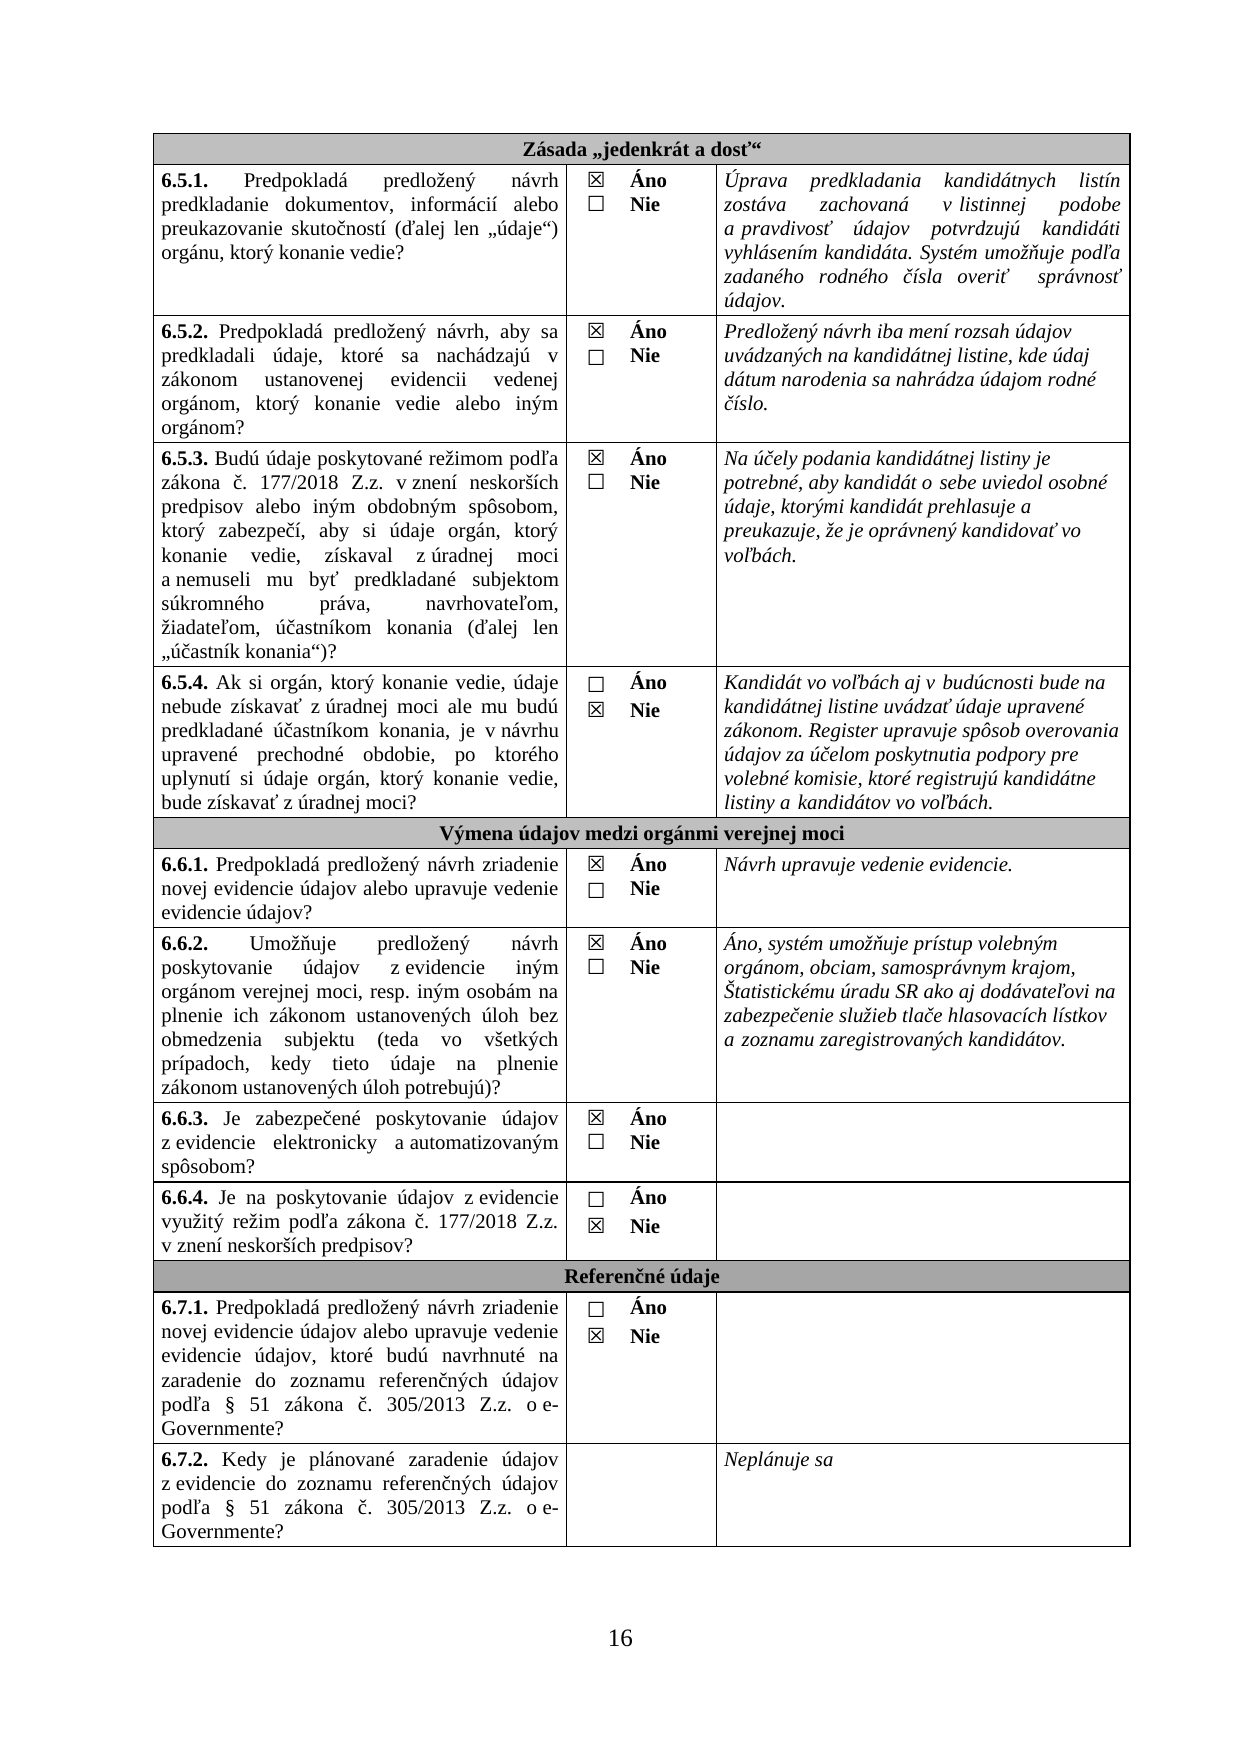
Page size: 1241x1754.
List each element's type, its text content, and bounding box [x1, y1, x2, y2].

table_cell Áno, systém umožňuje prístup volebným orgánom, obciam, samosprávnym krajom, Štatistickému úradu SR ako aj dodávateľovi na zabezpečenie služieb tlače hlasovacích lístkov a zoznamu zaregistrovaných kandidátov. [717, 928, 1129, 1102]
table_cell Na účely podania kandidátnej listiny je potrebné, aby kandidát o sebe uviedol osobné údaje, ktorými kandidát prehlasuje a preukazuje, že je oprávnený kandidovať vo voľbách. [717, 443, 1129, 666]
table_cell Úprava predkladania kandidátnych listín zostáva zachovaná v listinnej podobe a pravdivosť údajov potvrdzujú kandidáti vyhlásením kandidáta. Systém umožňuje podľa zadaného rodného čísla overiť správnosť údajov. [717, 165, 1129, 315]
table_cell 6.7.2. Kedy je plánované zaradenie údajov z evidencie do zoznamu referenčných údajov podľa § 51 zákona č. 305/2013 Z.z. o e-Governmente? [154, 1444, 566, 1546]
table_cell Zásada „jedenkrát a dosť“ [154, 134, 1129, 164]
table_cell Návrh upravuje vedenie evidencie. [717, 849, 1129, 927]
table_cell [567, 443, 716, 666]
table_cell 6.6.4. Je na poskytovanie údajov z evidencie využitý režim podľa zákona č. 177/2018 Z.z. v znení neskorších predpisov? [154, 1183, 566, 1260]
table_cell [567, 849, 716, 927]
table_cell [567, 1444, 716, 1546]
table_cell 6.6.1. Predpokladá predložený návrh zriadenie novej evidencie údajov alebo upravuje vedenie evidencie údajov? [154, 849, 566, 927]
table_cell Neplánuje sa [717, 1444, 1129, 1546]
table_cell 6.5.4. Ak si orgán, ktorý konanie vedie, údaje nebude získavať z úradnej moci ale mu budú predkladané účastníkom konania, je v návrhu upravené prechodné obdobie, po ktorého uplynutí si údaje orgán, ktorý konanie vedie, bude získavať z úradnej moci? [154, 667, 566, 817]
table_cell [567, 1293, 716, 1443]
table_cell Predložený návrh iba mení rozsah údajov uvádzaných na kandidátnej listine, kde údaj dátum narodenia sa nahrádza údajom rodné číslo. [717, 316, 1129, 442]
table_cell Kandidát vo voľbách aj v budúcnosti bude na kandidátnej listine uvádzať údaje upravené zákonom. Register upravuje spôsob overovania údajov za účelom poskytnutia podpory pre volebné komisie, ktoré registrujú kandidátne listiny a kandidátov vo voľbách. [717, 667, 1129, 817]
table_cell [567, 316, 716, 442]
table_cell Výmena údajov medzi orgánmi verejnej moci [154, 818, 1129, 848]
table_cell Referenčné údaje [154, 1261, 1129, 1291]
table_cell 6.7.1. Predpokladá predložený návrh zriadenie novej evidencie údajov alebo upravuje vedenie evidencie údajov, ktoré budú navrhnuté na zaradenie do zoznamu referenčných údajov podľa § 51 zákona č. 305/2013 Z.z. o e-Governmente? [154, 1293, 566, 1443]
table_cell 6.5.1. Predpokladá predložený návrh predkladanie dokumentov, informácií alebo preukazovanie skutočností (ďalej len „údaje“) orgánu, ktorý konanie vedie? [154, 165, 566, 315]
table_cell 6.6.3. Je zabezpečené poskytovanie údajov z evidencie elektronicky a automatizovaným spôsobom? [154, 1103, 566, 1181]
table_cell 6.5.3. Budú údaje poskytované režimom podľa zákona č. 177/2018 Z.z. v znení neskorších predpisov alebo iným obdobným spôsobom, ktorý zabezpečí, aby si údaje orgán, ktorý konanie vedie, získaval z úradnej moci a nemuseli mu byť predkladané subjektom súkromného práva, navrhovateľom, žiadateľom, účastníkom konania (ďalej len „účastník konania“)? [154, 443, 566, 666]
table_cell [567, 165, 716, 315]
table_cell 6.6.2. Umožňuje predložený návrh poskytovanie údajov z evidencie iným orgánom verejnej moci, resp. iným osobám na plnenie ich zákonom ustanovených úloh bez obmedzenia subjektu (teda vo všetkých prípadoch, kedy tieto údaje na plnenie zákonom ustanovených úloh potrebujú)? [154, 928, 566, 1102]
table_cell [717, 1103, 1129, 1181]
table_cell [567, 928, 716, 1102]
table_cell [717, 1293, 1129, 1443]
table_cell [567, 667, 716, 817]
table_cell [567, 1183, 716, 1260]
table_cell [567, 1103, 716, 1181]
table_cell [717, 1183, 1129, 1260]
table_cell 6.5.2. Predpokladá predložený návrh, aby sa predkladali údaje, ktoré sa nachádzajú v zákonom ustanovenej evidencii vedenej orgánom, ktorý konanie vedie alebo iným orgánom? [154, 316, 566, 442]
